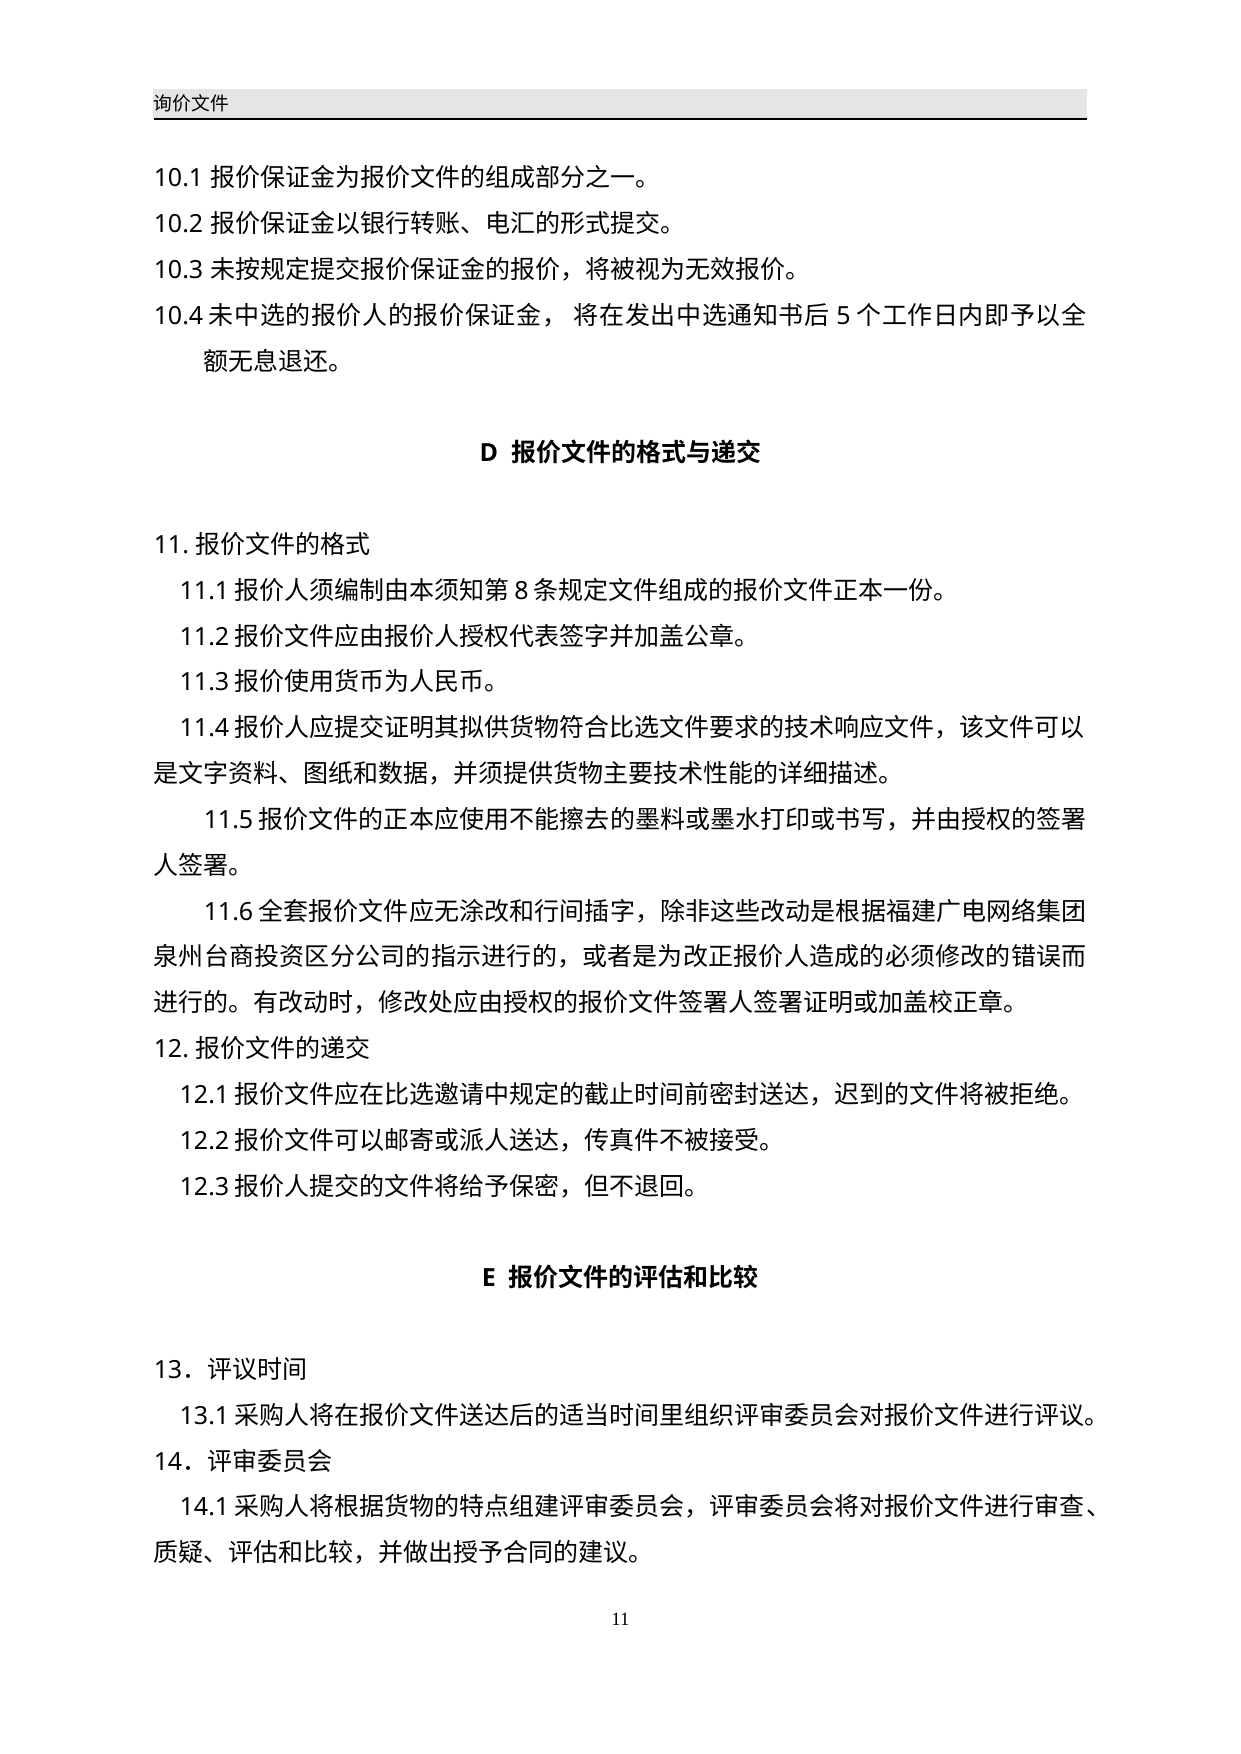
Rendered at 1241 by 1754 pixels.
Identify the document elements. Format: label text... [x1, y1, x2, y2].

text 11.1报价人须编制由本须知第8条规定文件组成的报价文件正本一份。 [153, 562, 1087, 608]
text E 报价文件的评估和比较 [153, 1250, 1087, 1296]
text 14．评审委员会 [153, 1433, 1087, 1479]
text 11. 报价文件的格式 [153, 517, 1087, 562]
text 11.5报价文件的正本应使用不能擦去的墨料或墨水打印或书写，并由授权的签署人签署。 [153, 792, 1087, 883]
text 12.1报价文件应在比选邀请中规定的截止时间前密封送达，迟到的文件将被拒绝。 [153, 1067, 1087, 1112]
text 12. 报价文件的递交 [153, 1021, 1087, 1067]
text 11.2报价文件应由报价人授权代表签字并加盖公章。 [153, 608, 1087, 654]
text 13．评议时间 [153, 1342, 1087, 1387]
text 14.1采购人将根据货物的特点组建评审委员会，评审委员会将对报价文件进行审查、质疑、评估和比较，并做出授予合同的建议。 [153, 1479, 1087, 1571]
text 12.3报价人提交的文件将给予保密，但不退回。 [153, 1158, 1087, 1204]
text 10.1 报价保证金为报价文件的组成部分之一。 [153, 150, 1087, 196]
text 11.3报价使用货币为人民币。 [153, 654, 1087, 700]
text 10.2 报价保证金以银行转账、电汇的形式提交。 [153, 196, 1087, 242]
text 10.3 未按规定提交报价保证金的报价，将被视为无效报价。 [153, 242, 1087, 287]
text 13.1采购人将在报价文件送达后的适当时间里组织评审委员会对报价文件进行评议。 [153, 1387, 1087, 1433]
text 11.6全套报价文件应无涂改和行间插字，除非这些改动是根据福建广电网络集团泉州台商投资区分公司的指示进行的，或者是为改正报价人造成的必须修改的错误而进行的。有改动时，修改处应由授权的报价文件签署人签署证明或加盖校正章。 [153, 883, 1087, 1021]
text 10.4未中选的报价人的报价保证金， 将在发出中选通知书后5个工作日内即予以全额无息退还。 [153, 287, 1087, 379]
text D 报价文件的格式与递交 [153, 425, 1087, 471]
text 11.4报价人应提交证明其拟供货物符合比选文件要求的技术响应文件，该文件可以是文字资料、图纸和数据，并须提供货物主要技术性能的详细描述。 [153, 700, 1087, 792]
text 12.2报价文件可以邮寄或派人送达，传真件不被接受。 [153, 1112, 1087, 1158]
